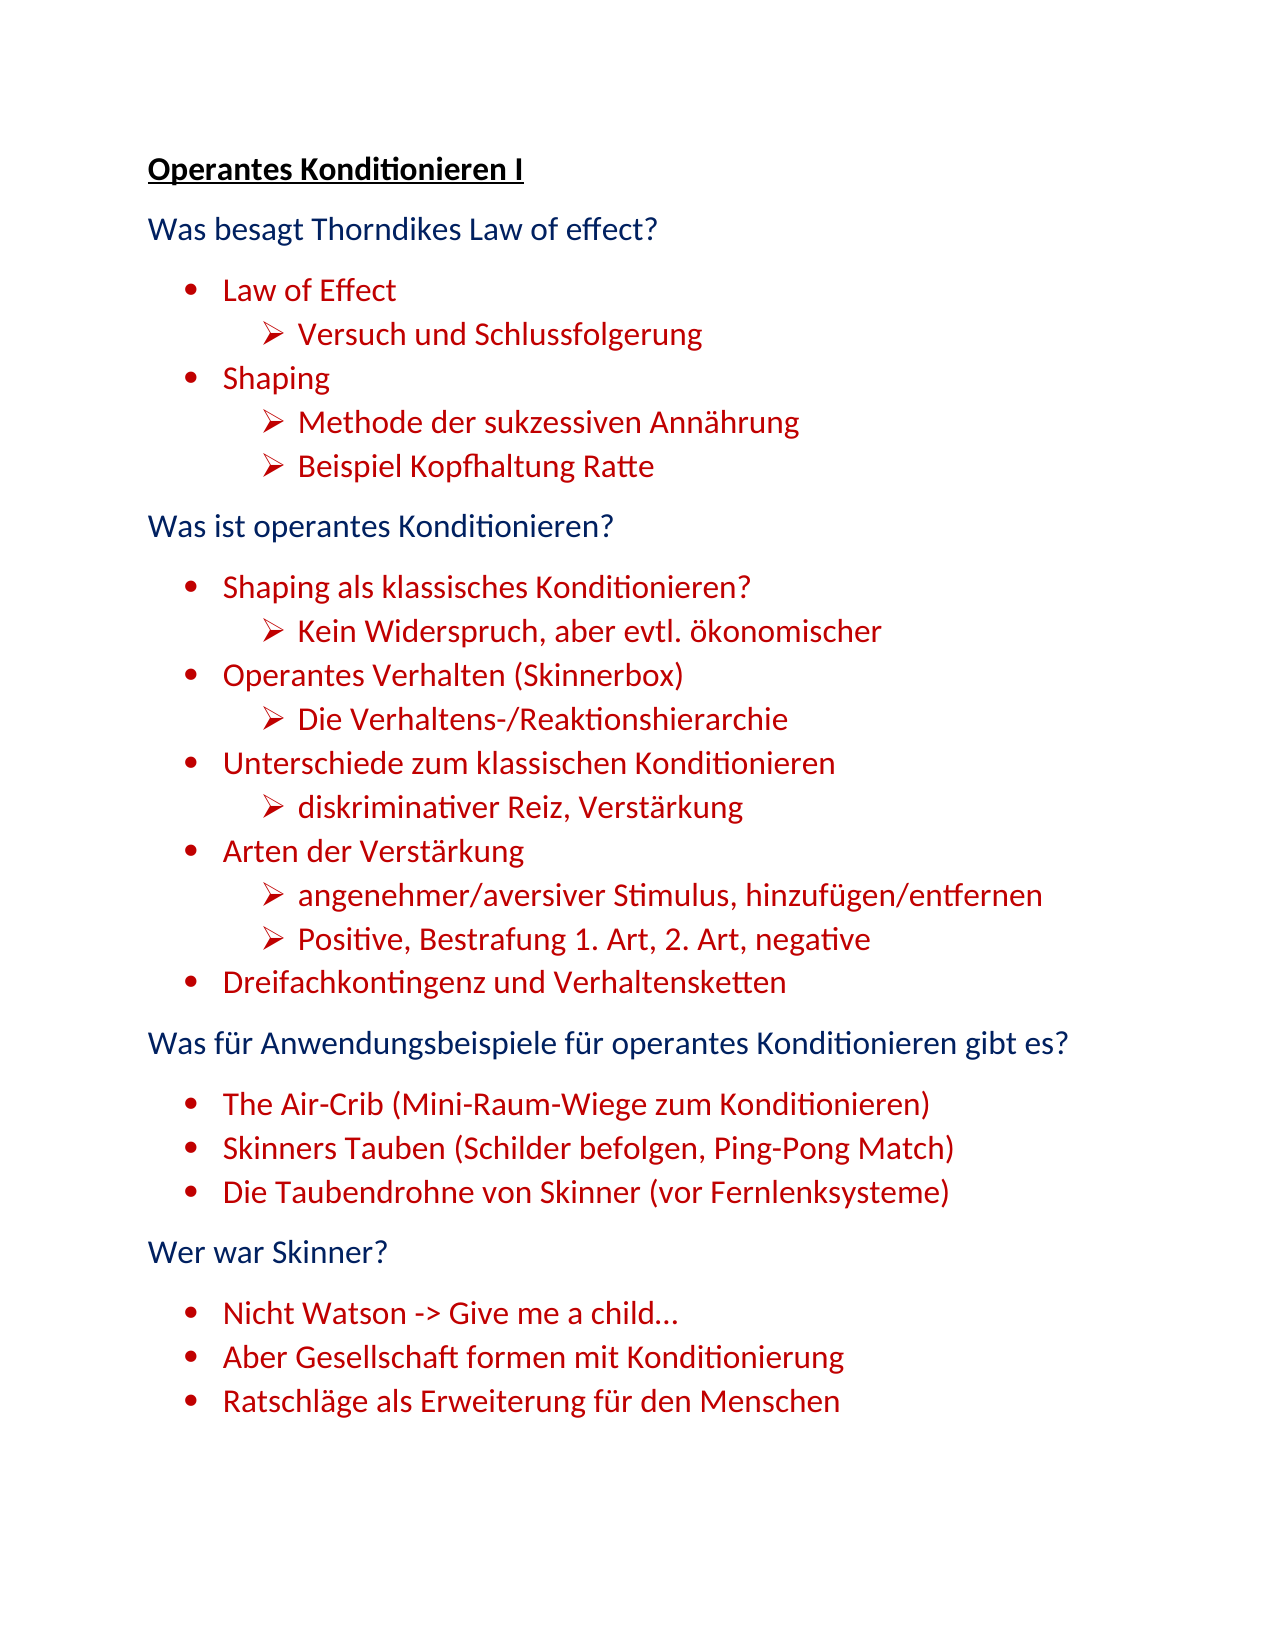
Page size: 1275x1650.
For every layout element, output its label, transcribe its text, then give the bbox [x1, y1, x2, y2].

list Unterschiede zum klassischen Konditionieren [185, 742, 1127, 782]
list Nicht Watson -> Give me a child… [185, 1292, 1127, 1333]
list Dreifachkontingenz und Verhaltensketten [185, 962, 1127, 1002]
list Methode der sukzessiven Annährung [260, 401, 1127, 441]
text Was für Anwendungsbeispiele für operantes Konditionieren gibt es? [148, 1022, 1127, 1063]
list Operantes Verhalten (Skinnerbox) [185, 654, 1127, 694]
text Operantes Konditionieren I [148, 148, 1127, 188]
list Shaping [185, 357, 1127, 397]
list Law of Effect [185, 269, 1127, 309]
list Die Verhaltens-/Reaktionshierarchie [260, 698, 1127, 738]
list Positive, Bestrafung 1. Art, 2. Art, negative [260, 918, 1127, 958]
text Was besagt Thorndikes Law of effect? [148, 208, 1127, 249]
list Arten der Verstärkung [185, 830, 1127, 870]
list The Air-Crib (Mini-Raum-Wiege zum Konditionieren) [185, 1083, 1127, 1123]
list diskriminativer Reiz, Verstärkung [260, 786, 1127, 826]
list Versuch und Schlussfolgerung [260, 313, 1127, 353]
list Kein Widerspruch, aber evtl. ökonomischer [260, 610, 1127, 651]
list angenehmer/aversiver Stimulus, hinzufügen/entfernen [260, 874, 1127, 914]
list Aber Gesellschaft formen mit Konditionierung [185, 1336, 1127, 1377]
text Wer war Skinner? [148, 1231, 1127, 1272]
list Shaping als klassisches Konditionieren? [185, 566, 1127, 607]
list Ratschläge als Erweiterung für den Menschen [185, 1380, 1127, 1421]
list Die Taubendrohne von Skinner (vor Fernlenksysteme) [185, 1171, 1127, 1211]
text Was ist operantes Konditionieren? [148, 505, 1127, 546]
list Skinners Tauben (Schilder befolgen, Ping-Pong Match) [185, 1127, 1127, 1167]
list Beispiel Kopfhaltung Ratte [260, 445, 1127, 485]
